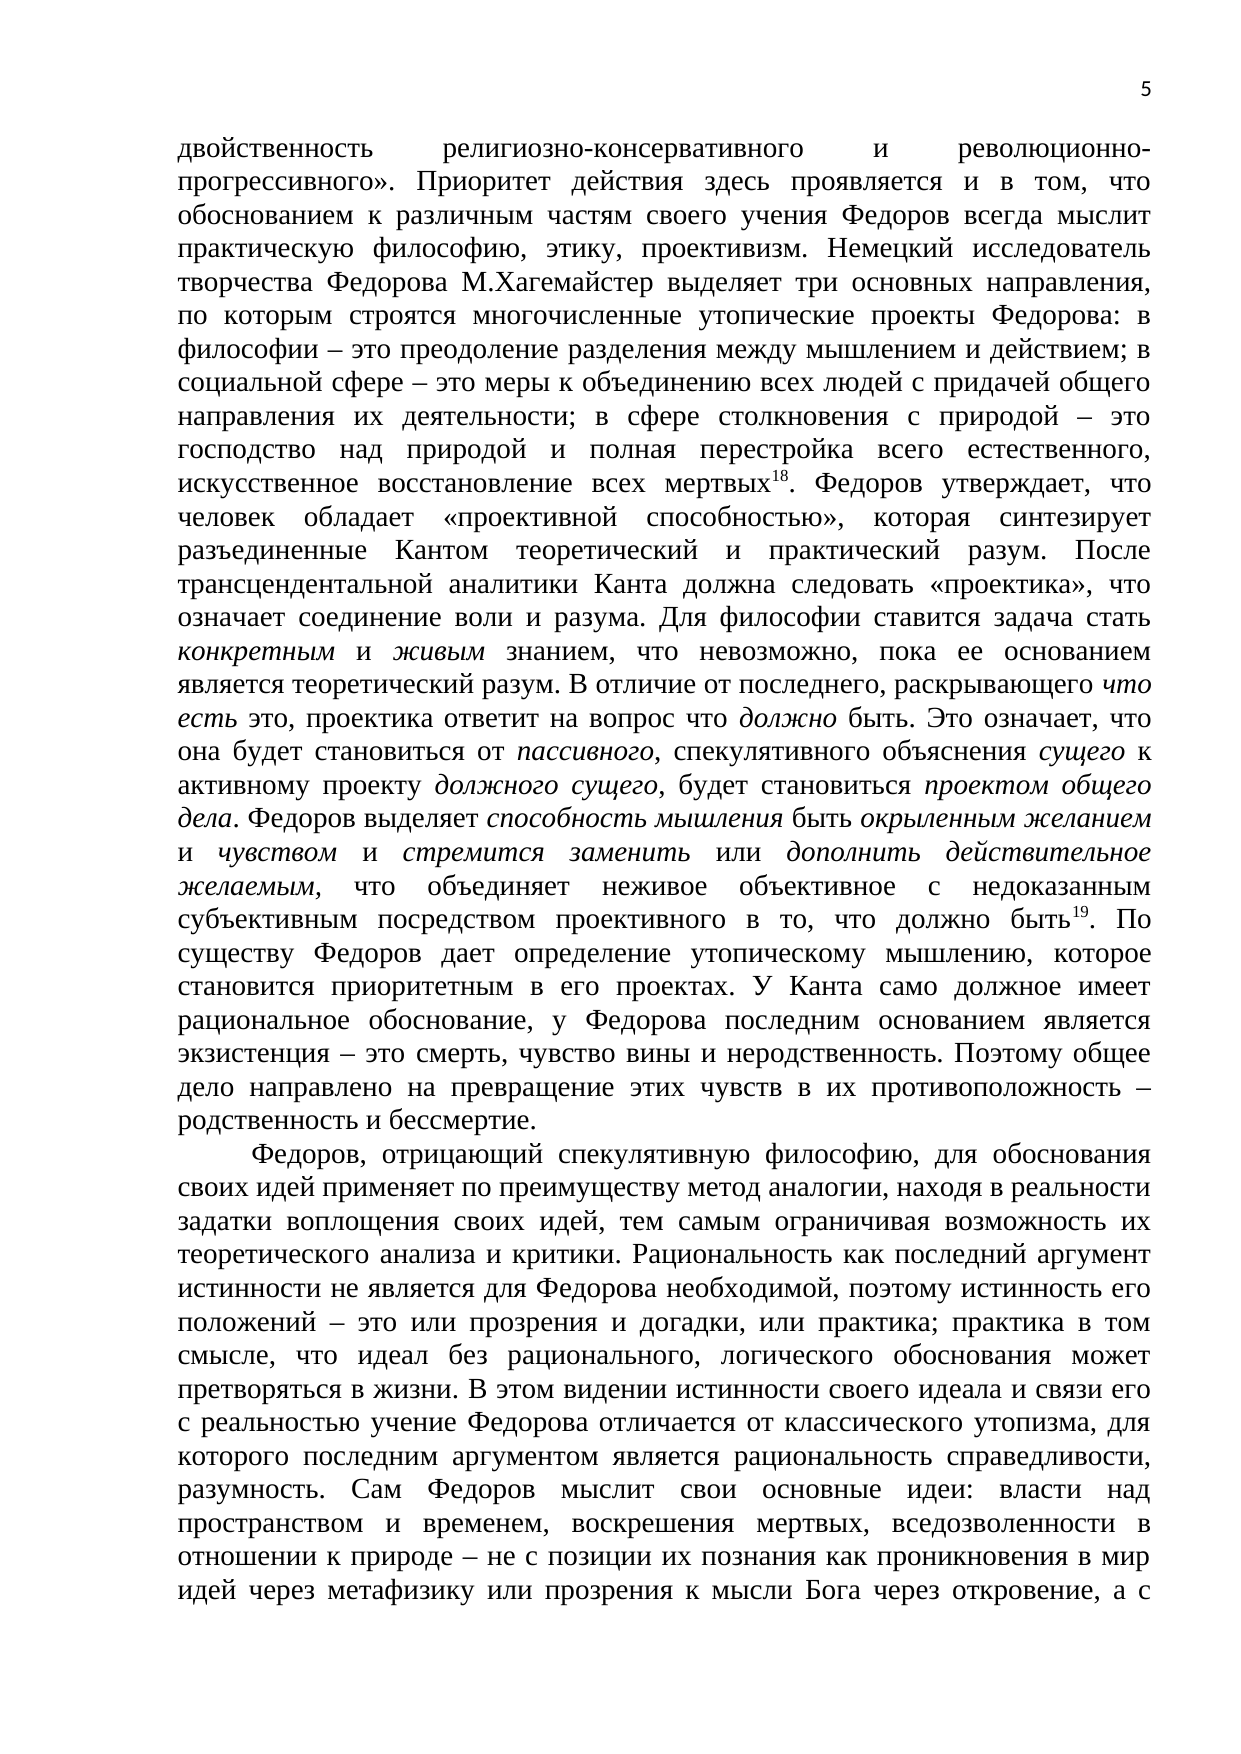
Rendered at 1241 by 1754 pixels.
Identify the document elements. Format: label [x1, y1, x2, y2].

text [177, 1136, 1152, 1606]
text [177, 130, 1152, 1136]
